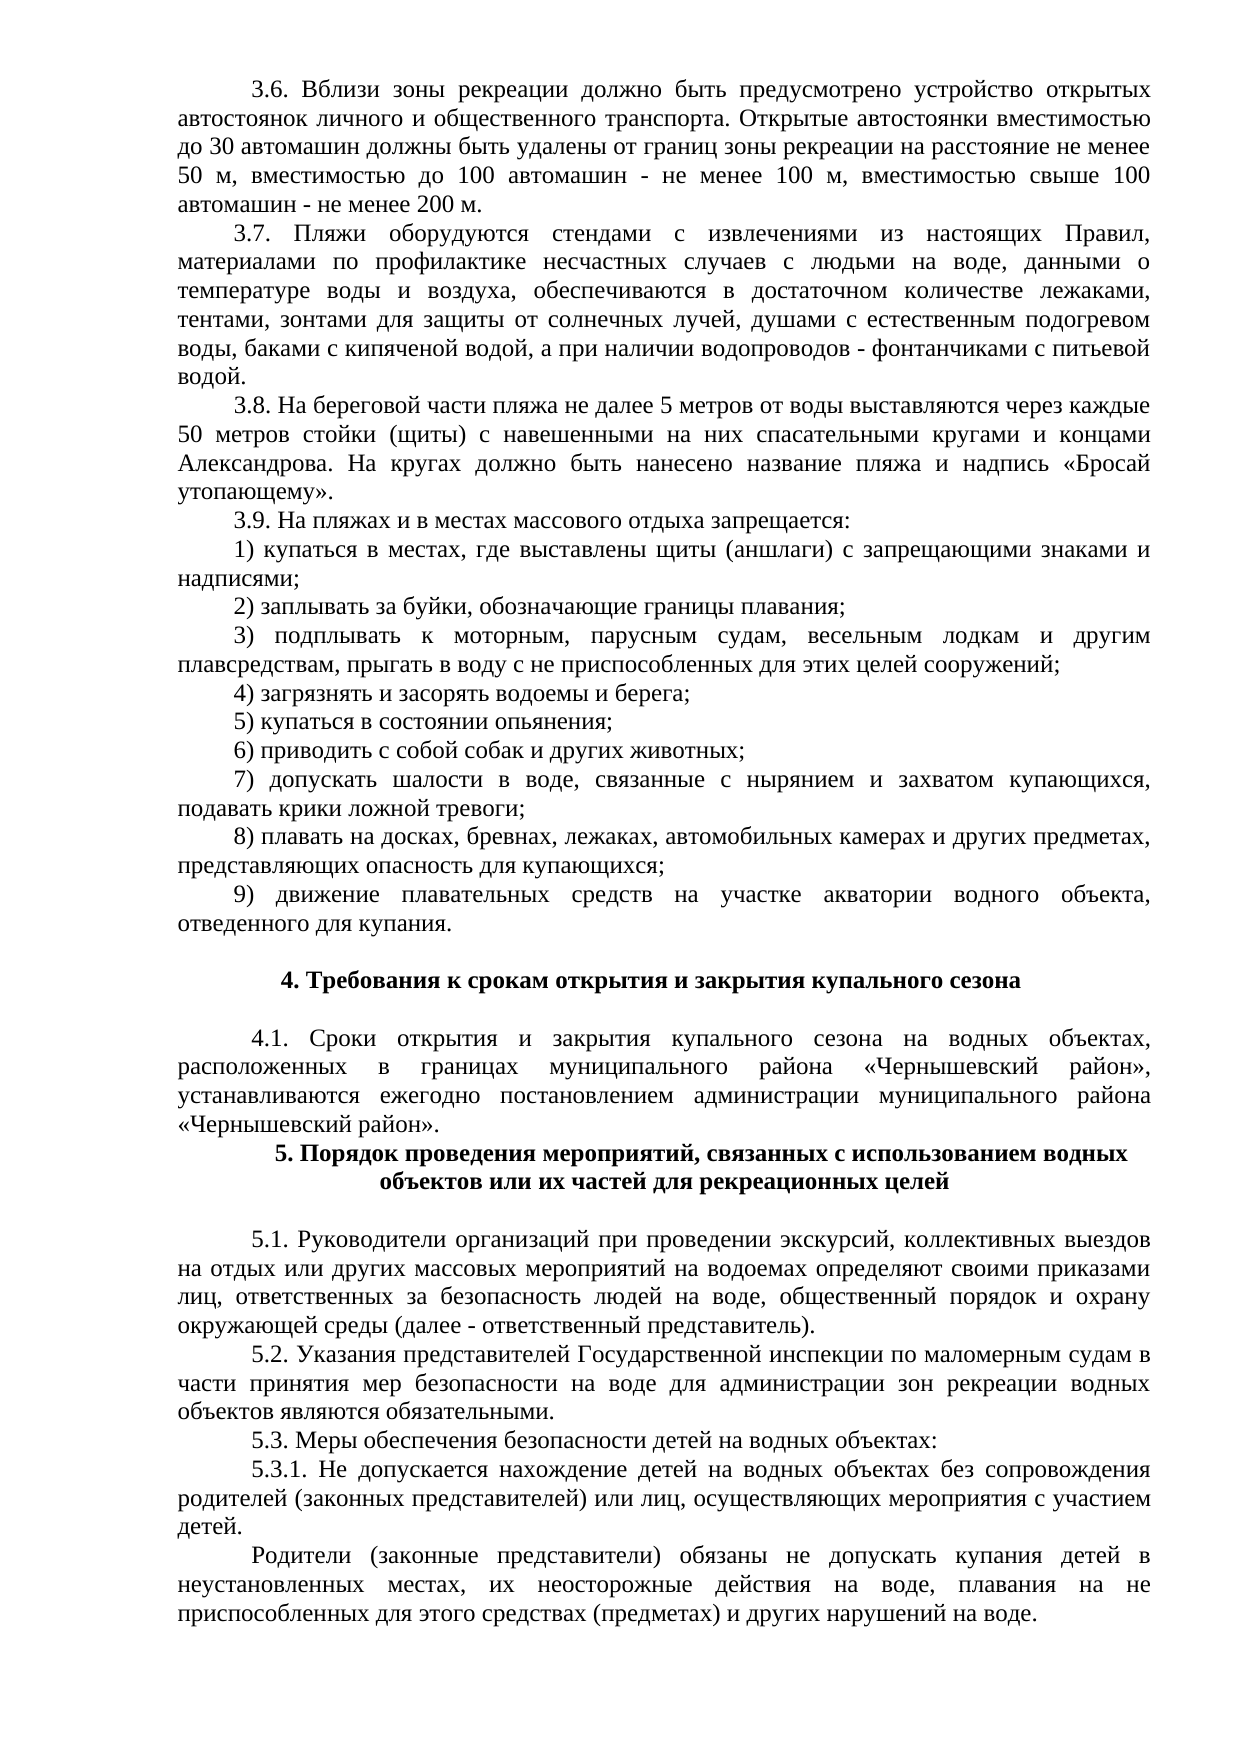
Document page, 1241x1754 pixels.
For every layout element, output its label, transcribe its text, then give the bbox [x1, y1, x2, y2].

text Родители (законные представители) обязаны не допускать купания детей в неустановленных местах, их неосторожные действия на воде, плавания на не приспособленных для этого средствах (предметах) и других нарушений на воде. [177, 1540, 1152, 1626]
text 6) приводить с собой собак и других животных; [177, 735, 1152, 764]
text 7) допускать шалости в воде, связанные с нырянием и захватом купающихся, подавать крики ложной тревоги; [177, 764, 1152, 821]
text 4) загрязнять и засорять водоемы и берега; [177, 678, 1152, 706]
text 1) купаться в местах, где выставлены щиты (аншлаги) с запрещающими знаками и надписями; [177, 534, 1152, 591]
text 3.9. На пляжах и в местах массового отдыха запрещается: [177, 505, 1152, 534]
text 2) заплывать за буйки, обозначающие границы плавания; [177, 591, 1152, 620]
text 3.8. На береговой части пляжа не далее 5 метров от воды выставляются через каждые 50 метров стойки (щиты) с навешенными на них спасательными кругами и концами Александрова. На кругах должно быть нанесено название пляжа и надпись «Бросай утопающему». [177, 390, 1152, 505]
text 5) купаться в состоянии опьянения; [177, 706, 1152, 735]
text 9) движение плавательных средств на участке акватории водного объекта, отведенного для купания. [177, 879, 1152, 936]
text 3.6. Вблизи зоны рекреации должно быть предусмотрено устройство открытых автостоянок личного и общественного транспорта. Открытые автостоянки вместимостью до 30 автомашин должны быть удалены от границ зоны рекреации на расстояние не менее 50 м, вместимостью до 100 автомашин - не менее 100 м, вместимостью свыше 100 автомашин - не менее 200 м. [177, 74, 1152, 218]
text 4.1. Сроки открытия и закрытия купального сезона на водных объектах, расположенных в границах муниципального района «Чернышевский район», устанавливаются ежегодно постановлением администрации муниципального района «Чернышевский район». [177, 1023, 1152, 1138]
text 5.3. Меры обеспечения безопасности детей на водных объектах: [177, 1425, 1152, 1454]
text 5.2. Указания представителей Государственной инспекции по маломерным судам в части принятия мер безопасности на воде для администрации зон рекреации водных объектов являются обязательными. [177, 1339, 1152, 1425]
text 5. Порядок проведения мероприятий, связанных с использованием водных объектов или их частей для рекреационных целей [177, 1138, 1152, 1195]
text 5.3.1. Не допускается нахождение детей на водных объектах без сопровождения родителей (законных представителей) или лиц, осуществляющих мероприятия с участием детей. [177, 1454, 1152, 1540]
text 8) плавать на досках, бревнах, лежаках, автомобильных камерах и других предметах, представляющих опасность для купающихся; [177, 821, 1152, 879]
text 3) подплывать к моторным, парусным судам, весельным лодкам и другим плавсредствам, прыгать в воду с не приспособленных для этих целей сооружений; [177, 620, 1152, 678]
text 4. Требования к срокам открытия и закрытия купального сезона [177, 965, 1152, 994]
text 3.7. Пляжи оборудуются стендами с извлечениями из настоящих Правил, материалами по профилактике несчастных случаев с людьми на воде, данными о температуре воды и воздуха, обеспечиваются в достаточном количестве лежаками, тентами, зонтами для защиты от солнечных лучей, душами с естественным подогревом воды, баками с кипяченой водой, а при наличии водопроводов - фонтанчиками с питьевой водой. [177, 218, 1152, 390]
text 5.1. Руководители организаций при проведении экскурсий, коллективных выездов на отдых или других массовых мероприятий на водоемах определяют своими приказами лиц, ответственных за безопасность людей на воде, общественный порядок и охрану окружающей среды (далее - ответственный представитель). [177, 1224, 1152, 1339]
